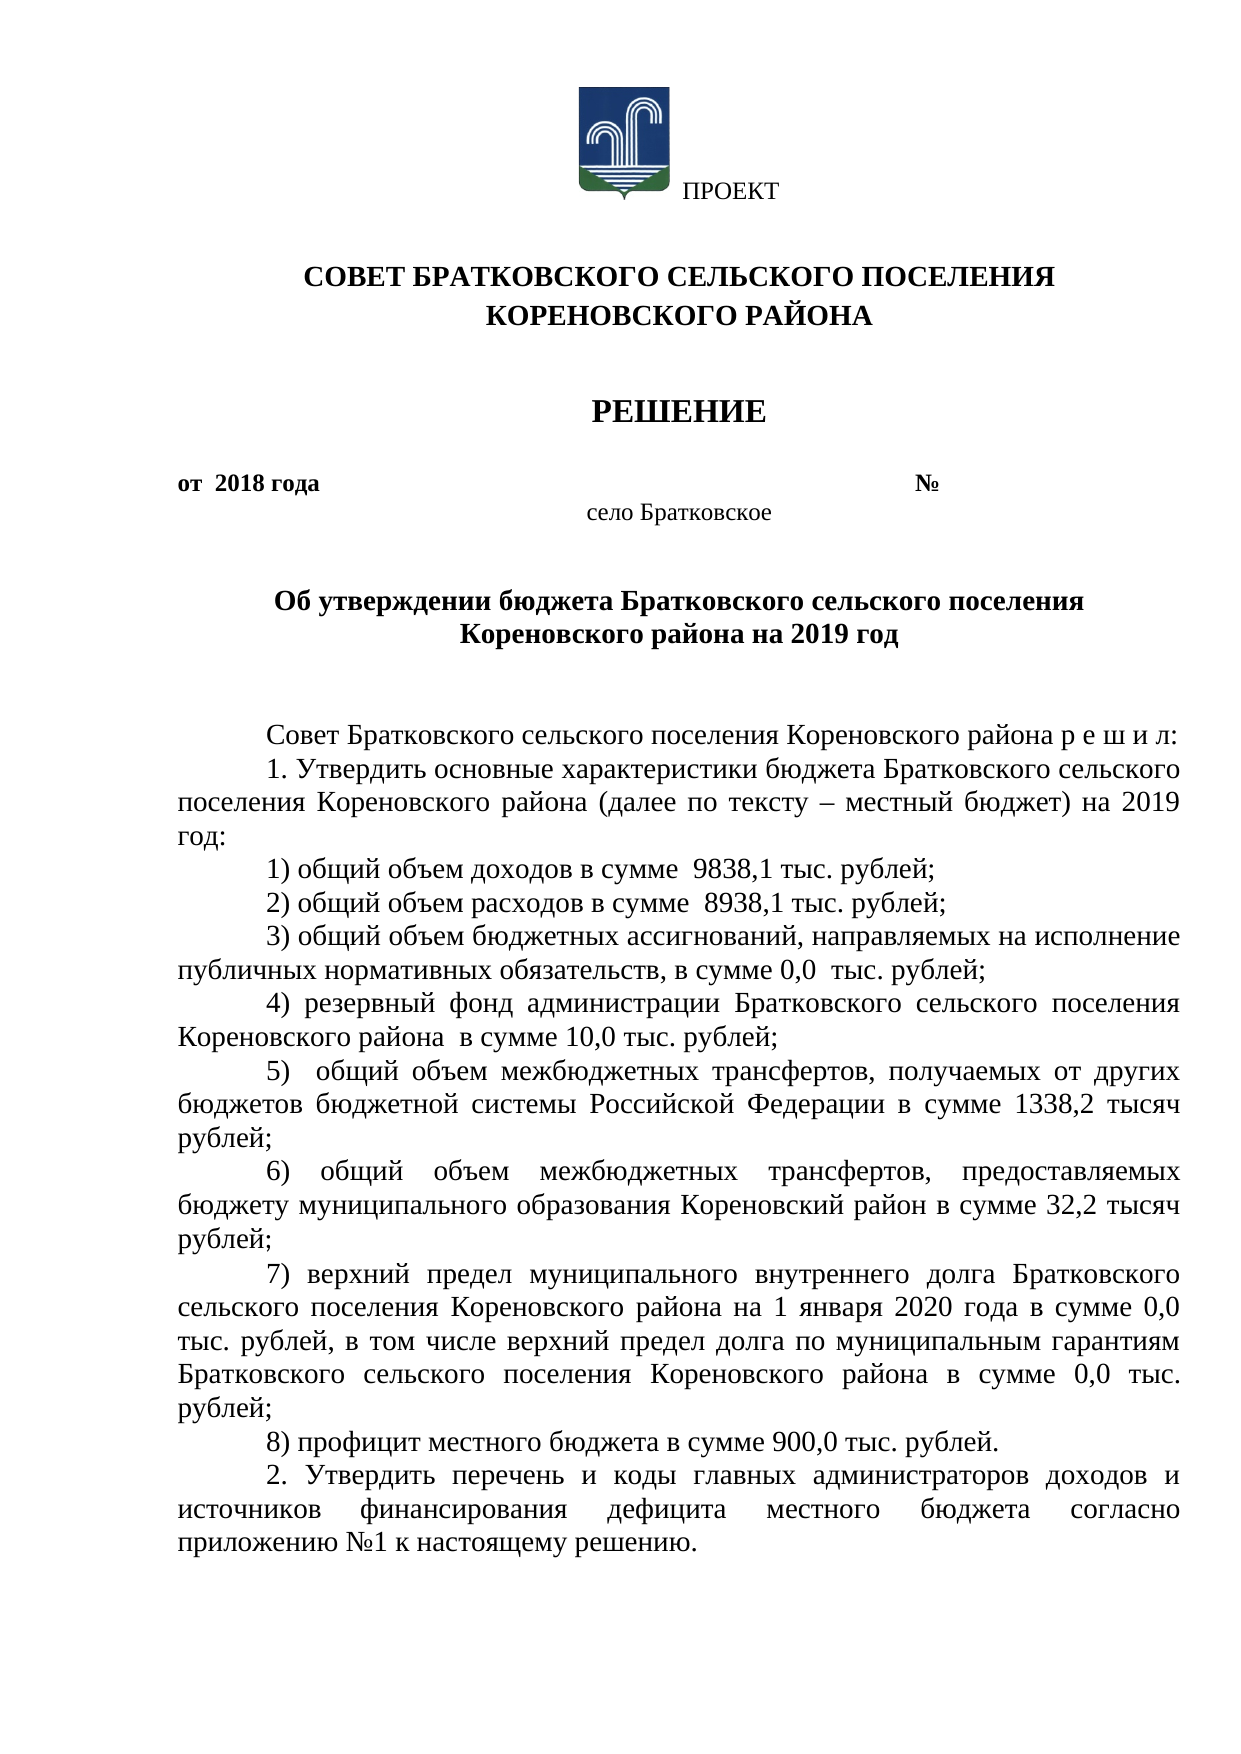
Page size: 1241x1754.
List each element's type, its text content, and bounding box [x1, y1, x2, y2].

text 2. Утвердить перечень и коды главных администраторов доходов и источников финансирования дефицита местного бюджета согласно приложению №1 к настоящему решению. [177, 1457, 1181, 1558]
text РЕШЕНИЕ [177, 391, 1181, 430]
text 8) профицит местного бюджета в сумме 900,0 тыс. рублей. [177, 1424, 1181, 1457]
text КОРЕНОВСКОГО РАЙОНА [177, 298, 1181, 332]
subtitle СОВЕТ БРАТКОВСКОГО СЕЛЬСКОГО ПОСЕЛЕНИЯ [177, 259, 1181, 292]
text 1) общий объем доходов в сумме 9838,1 тыс. рублей; [177, 851, 1181, 885]
text ПРОЕКТ [177, 87, 1181, 205]
text Совет Братковского сельского поселения Кореновского района р е ш и л: [177, 717, 1181, 751]
text 2) общий объем расходов в сумме 8938,1 тыс. рублей; [177, 885, 1181, 918]
text 7) верхний предел муниципального внутреннего долга Братковского сельского поселения Кореновского района на 1 января 2020 года в сумме 0,0 тыс. рублей, в том числе верхний предел долга по муниципальным гарантиям Братковского сельского поселения Кореновского района в сумме 0,0 тыс. рублей; [177, 1256, 1181, 1424]
text 4) резервный фонд администрации Братковского сельского поселения Кореновского района в сумме 10,0 тыс. рублей; [177, 986, 1181, 1053]
text 3) общий объем бюджетных ассигнований, направляемых на исполнение публичных нормативных обязательств, в сумме 0,0 тыс. рублей; [177, 918, 1181, 986]
picture [578, 87, 670, 200]
text 6) общий объем межбюджетных трансфертов, предоставляемых бюджету муниципального образования Кореновский район в сумме 32,2 тысяч рублей; [177, 1153, 1181, 1256]
text 1. Утвердить основные характеристики бюджета Братковского сельского поселения Кореновского района (далее по тексту – местный бюджет) на 2019 год: [177, 751, 1181, 851]
text Об утверждении бюджета Братковского сельского поселения [177, 583, 1181, 617]
text 5) общий объем межбюджетных трансфертов, получаемых от других бюджетов бюджетной системы Российской Федерации в сумме 1338,2 тысяч рублей; [177, 1053, 1181, 1153]
text село Братковское [177, 497, 1181, 526]
text от 2018 года № [177, 468, 1181, 497]
text Кореновского района на 2019 год [177, 617, 1181, 650]
